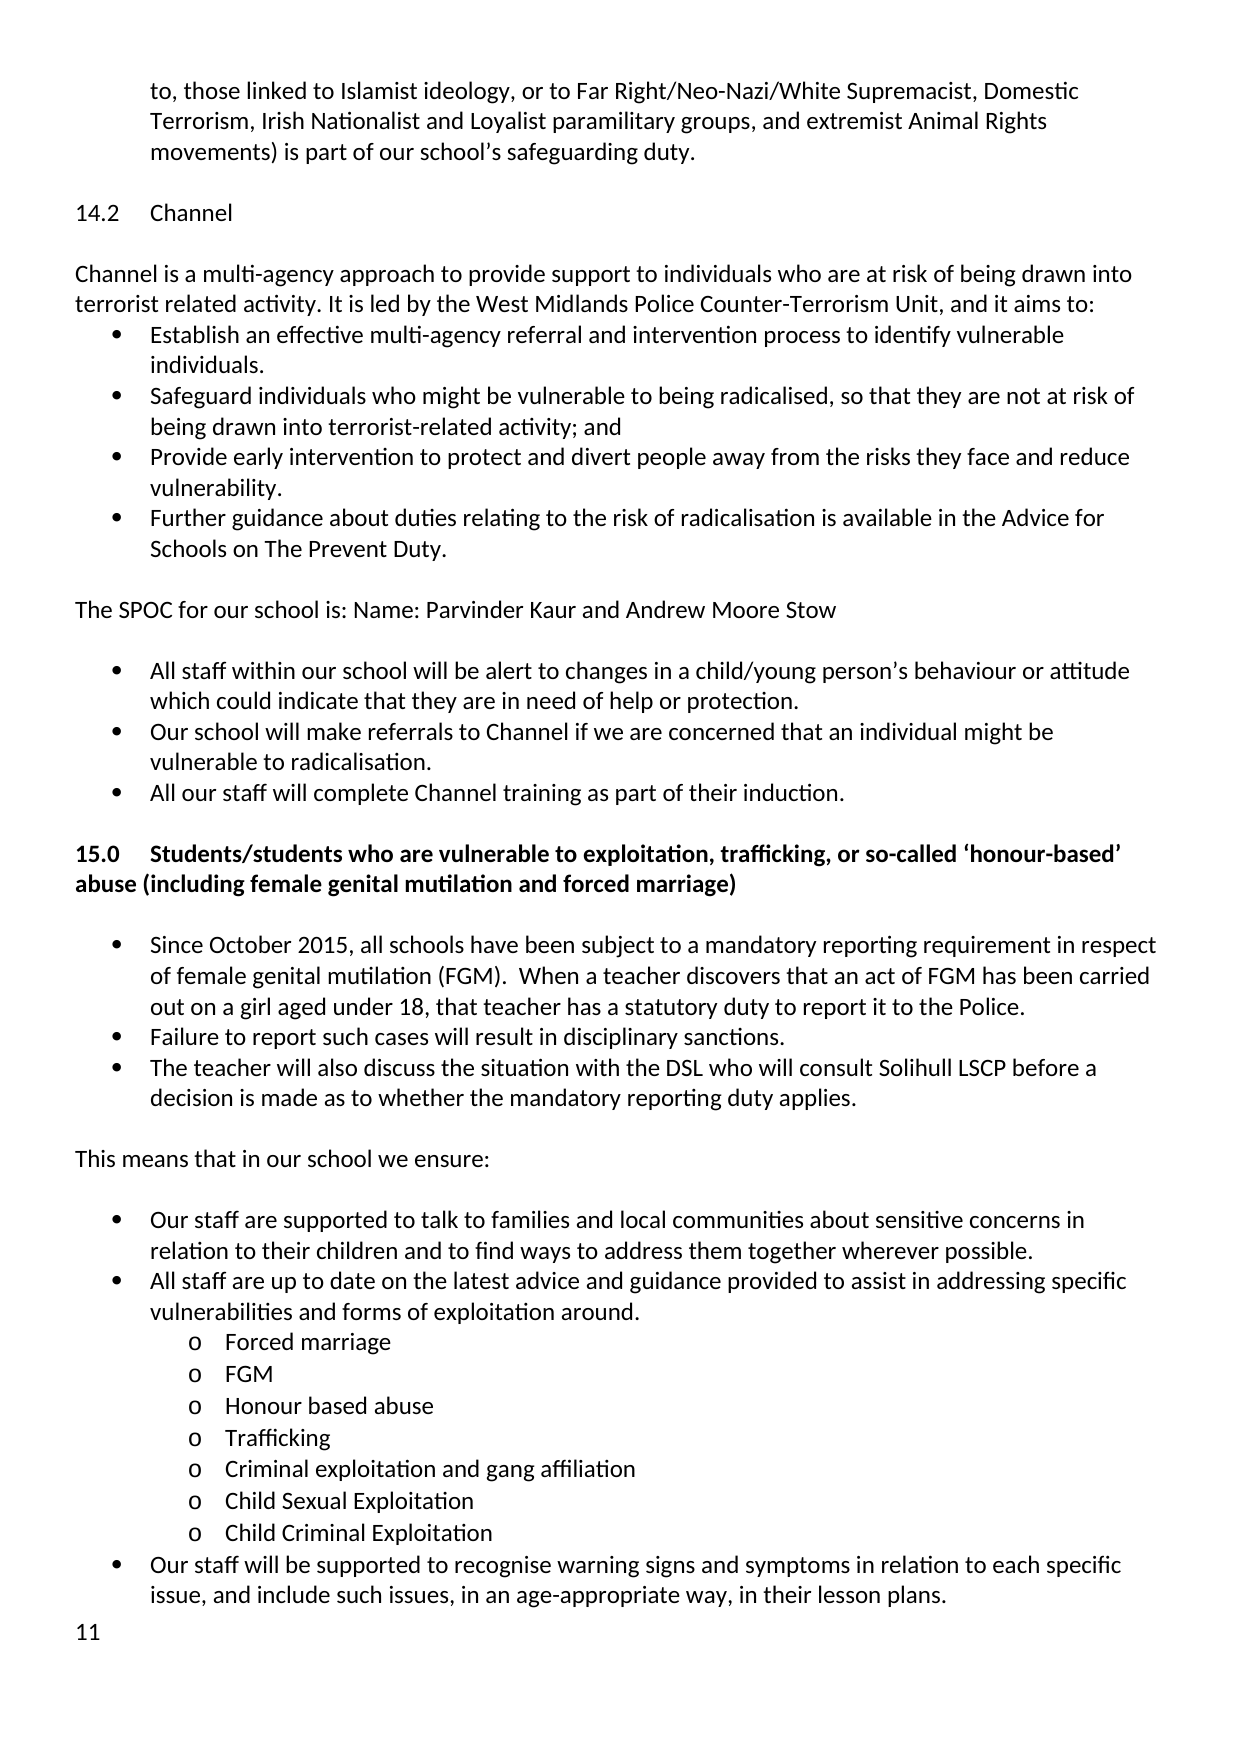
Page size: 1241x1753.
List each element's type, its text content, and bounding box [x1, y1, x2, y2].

list Our staff will be supported to recognise warning signs and symptoms in relation to each specific issue, and include such issues, in an age-appropriate way, in their lesson plans. [112, 1549, 1165, 1610]
list Since October 2015, all schools have been subject to a mandatory reporting requirement in respect of female genital mutilation (FGM). When a teacher discovers that an act of FGM has been carried out on a girl aged under 18, that teacher has a statutory duty to report it to the Police. [112, 929, 1165, 1021]
list Child Criminal Exploitation [187, 1517, 1165, 1549]
list All staff within our school will be alert to changes in a child/young person’s behaviour or attitude which could indicate that they are in need of help or protection. [112, 655, 1165, 716]
list Honour based abuse [187, 1390, 1165, 1422]
text This means that in our school we ensure: [75, 1143, 1165, 1174]
list Forced marriage [187, 1326, 1165, 1358]
list Criminal exploitation and gang affiliation [187, 1453, 1165, 1485]
list Safeguard individuals who might be vulnerable to being radicalised, so that they are not at risk of being drawn into terrorist-related activity; and [112, 380, 1165, 441]
text 15.0 Students/students who are vulnerable to exploitation, trafficking, or so-called ‘honour-based’ abuse (including female genital mutilation and forced marriage) [75, 838, 1165, 899]
list Further guidance about duties relating to the risk of radicalisation is available in the Advice for Schools on The Prevent Duty. [112, 502, 1165, 563]
list All our staff will complete Channel training as part of their induction. [112, 777, 1165, 807]
text Channel is a multi-agency approach to provide support to individuals who are at risk of being drawn into terrorist related activity. It is led by the West Midlands Police Counter-Terrorism Unit, and it aims to: [75, 258, 1165, 319]
list Our staff are supported to talk to families and local communities about sensitive concerns in relation to their children and to find ways to address them together wherever possible. [112, 1204, 1165, 1265]
list All staff are up to date on the latest advice and guidance provided to assist in addressing specific vulnerabilities and forms of exploitation around. [112, 1265, 1165, 1326]
list Provide early intervention to protect and divert people away from the risks they face and reduce vulnerability. [112, 441, 1165, 502]
list Trafficking [187, 1422, 1165, 1453]
list The teacher will also discuss the situation with the DSL who will consult Solihull LSCP before a decision is made as to whether the mandatory reporting duty applies. [112, 1052, 1165, 1113]
text 14.2 Channel [75, 197, 1165, 228]
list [112, 75, 1165, 167]
text The SPOC for our school is: Name: Parvinder Kaur and Andrew Moore Stow [75, 594, 1165, 624]
list Establish an effective multi-agency referral and intervention process to identify vulnerable individuals. [112, 319, 1165, 380]
list FGM [187, 1358, 1165, 1390]
list Child Sexual Exploitation [187, 1485, 1165, 1517]
list Failure to report such cases will result in disciplinary sanctions. [112, 1021, 1165, 1052]
list Our school will make referrals to Channel if we are concerned that an individual might be vulnerable to radicalisation. [112, 716, 1165, 777]
